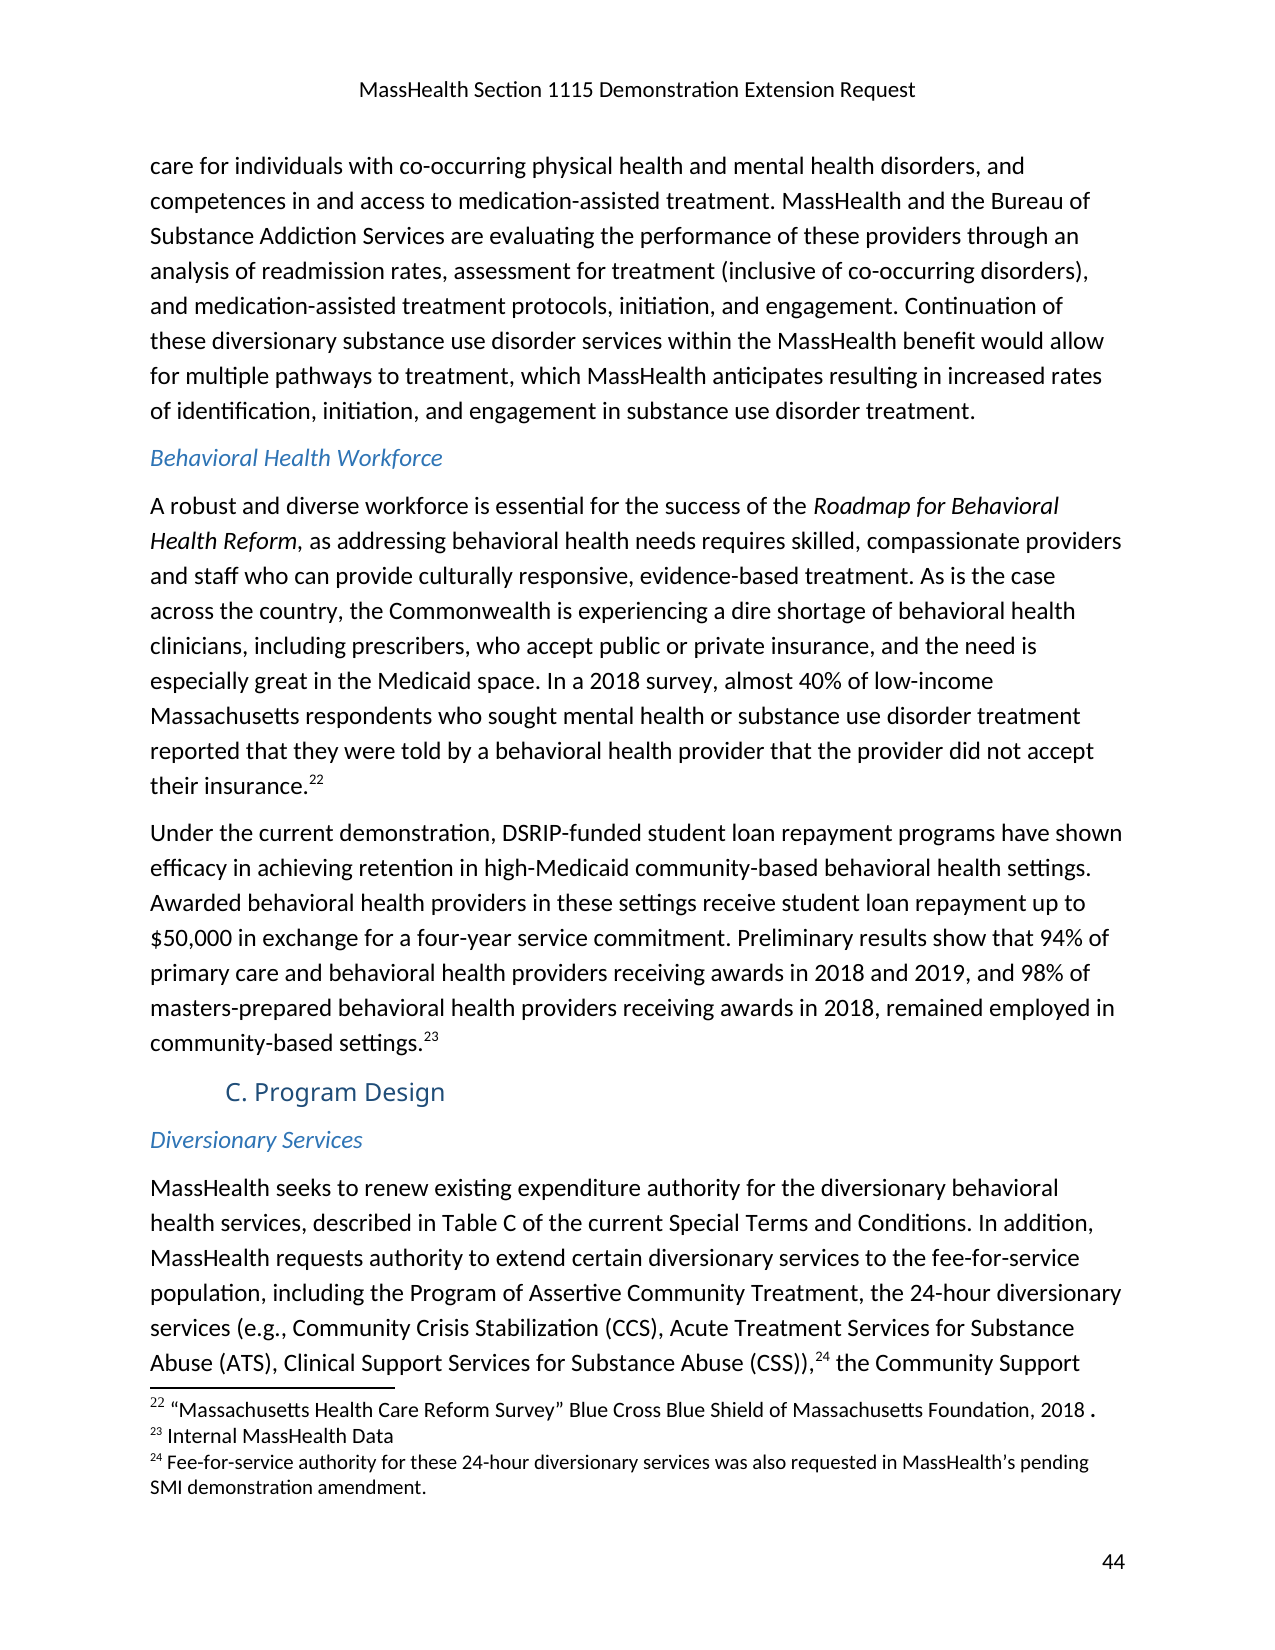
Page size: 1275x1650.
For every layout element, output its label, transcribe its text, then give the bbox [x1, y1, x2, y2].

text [150, 150, 1125, 426]
text Under the current demonstration, DSRIP-funded student loan repayment programs have shown efficacy in achieving retention in high-Medicaid community-based behavioral health settings. Awarded behavioral health providers in these settings receive student loan repayment up to $50,000 in exchange for a four-year service commitment. Preliminary results show that 94% of primary care and behavioral health providers receiving awards in 2018 and 2019, and 98% of masters-prepared behavioral health providers receiving awards in 2018, remained employed in community-based settings. [150, 817, 1125, 1058]
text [150, 1172, 1125, 1377]
subtitle Diversionary Services [150, 1124, 1125, 1155]
subtitle C. Program Design [150, 1075, 1125, 1109]
subtitle Behavioral Health Workforce [150, 442, 1125, 473]
text A robust and diverse workforce is essential for the success of the Roadmap for Behavioral Health Reform, as addressing behavioral health needs requires skilled, compassionate providers and staff who can provide culturally responsive, evidence-based treatment. As is the case across the country, the Commonwealth is experiencing a dire shortage of behavioral health clinicians, including prescribers, who accept public or private insurance, and the need is especially great in the Medicaid space. In a 2018 survey, almost 40% of low-income Massachusetts respondents who sought mental health or substance use disorder treatment reported that they were told by a behavioral health provider that the provider did not accept their insurance. [150, 490, 1125, 801]
